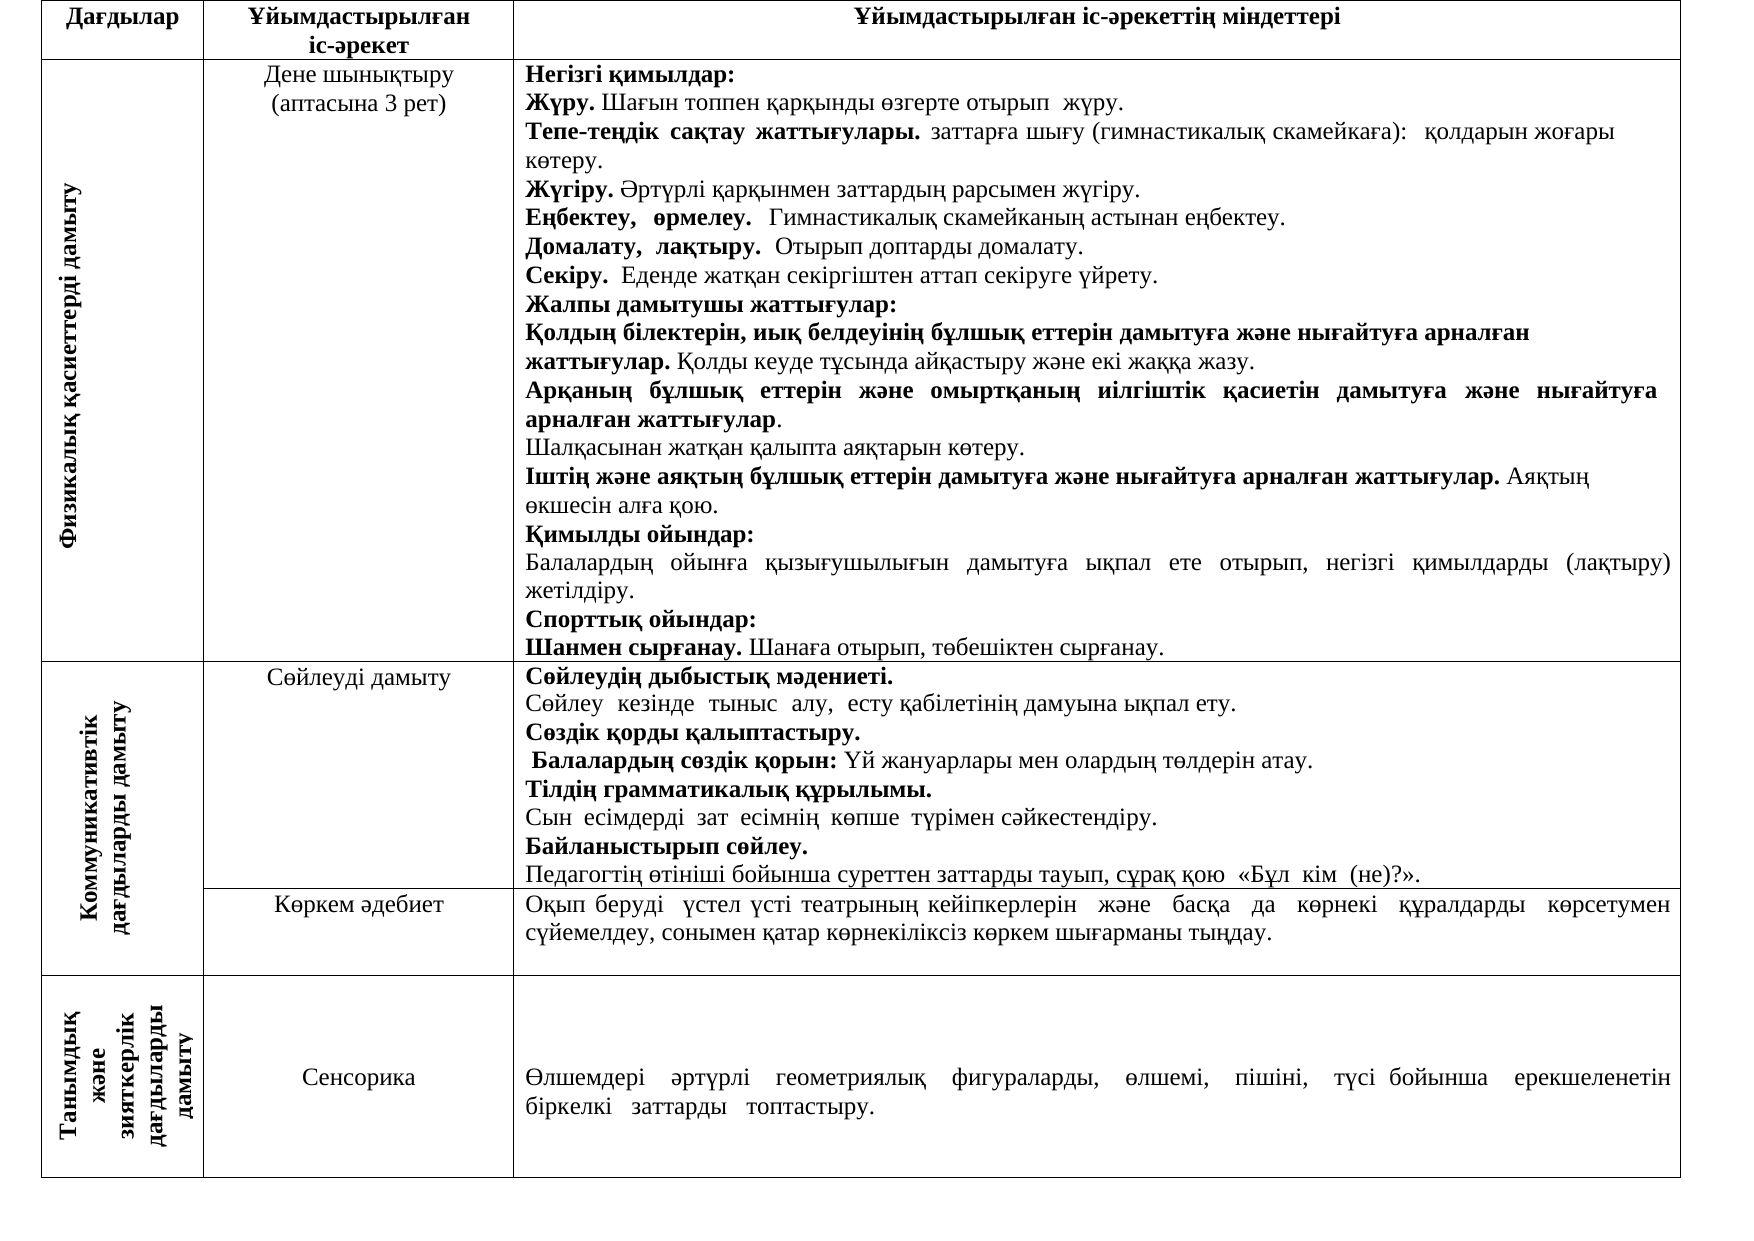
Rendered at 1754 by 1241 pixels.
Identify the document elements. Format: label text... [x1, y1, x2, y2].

table_cell Сөйлеудің дыбыстық мәдениеті. Сөйлеу кезінде тыныс алу, есту қабілетінің дамуына ықпал ету. Сөздік қорды қалыптастыру. Балалардың сөздік қорын: Үй жануарлары мен олардың төлдерін атау. Тілдің грамматикалық құрылымы. Сын есімдерді зат есімнің көпше түрімен сәйкестендіру. Байланыстырып сөйлеу. Педагогтің өтініші бойынша суреттен заттарды тауып, сұрақ қою «Бұл кім (не)?». [514, 662, 1680, 888]
table_cell Дене шынықтыру (аптасына 3 рет) [204, 60, 513, 661]
table_cell Негізгі қимылдар: Жүру. Шағын топпен қарқынды өзгерте отырып жүру. Тепе-теңдік сақтау жаттығулары. заттарға шығу (гимнастикалық скамейкаға): қолдарын жоғары көтеру. Жүгіру. Әртүрлі қарқынмен заттардың рарсымен жүгіру. Еңбектеу, өрмелеу. Гимнастикалық скамейканың астынан еңбектеу. Домалату, лақтыру. Отырып доптарды домалату. Секіру. Еденде жатқан секіргіштен аттап секіруге үйрету. Жалпы дамытушы жаттығулар: Қолдың білектерін, иық белдеуінің бұлшық еттерін дамытуға және нығайтуға арналған жаттығулар. Қолды кеуде тұсында айқастыру және екі жаққа жазу. Арқаның бұлшық еттерін және омыртқаның иілгіштік қасиетін дамытуға және нығайтуға арналған жаттығулар. Шалқасынан жатқан қалыпта аяқтарын көтеру. Іштің және аяқтың бұлшық еттерін дамытуға және нығайтуға арналған жаттығулар. Аяқтың өкшесін алға қою. Қимылды ойындар: Балалардың ойынға қызығушылығын дамытуға ықпал ете отырып, негізгі қимылдарды (лақтыру) жетілдіру. Спорттық ойындар: Шанмен сырғанау. Шанаға отырып, төбешіктен сырғанау. [514, 60, 1680, 661]
table_cell Физикалық қасиеттерді дамыту [42, 60, 203, 661]
table_header Ұйымдастырылған іс-әрекеттің міндеттері [514, 1, 1680, 58]
table_header Ұйымдастырылған іс-әрекет [204, 1, 513, 58]
table_cell Сөйлеуді дамыту [204, 662, 513, 888]
table_cell Оқып беруді үстел үсті театрының кейіпкерлерін және басқа да көрнекі құралдарды көрсетумен сүйемелдеу, сонымен қатар көрнекіліксіз көркем шығарманы тыңдау. [514, 889, 1680, 975]
table_cell Көркем әдебиет [204, 889, 513, 975]
table_cell Өлшемдері әртүрлі геометриялық фигураларды, өлшемі, пішіні, түсі бойынша ерекшеленетін біркелкі заттарды топтастыру. [514, 976, 1680, 1177]
table_header Дағдылар [42, 1, 203, 58]
table_cell Коммуникативтік дағдыларды дамыту [42, 662, 203, 975]
table_cell Сенсорика [204, 976, 513, 1177]
table_cell Танымдық және зияткерлік дағдыларды дамыту [42, 976, 203, 1177]
